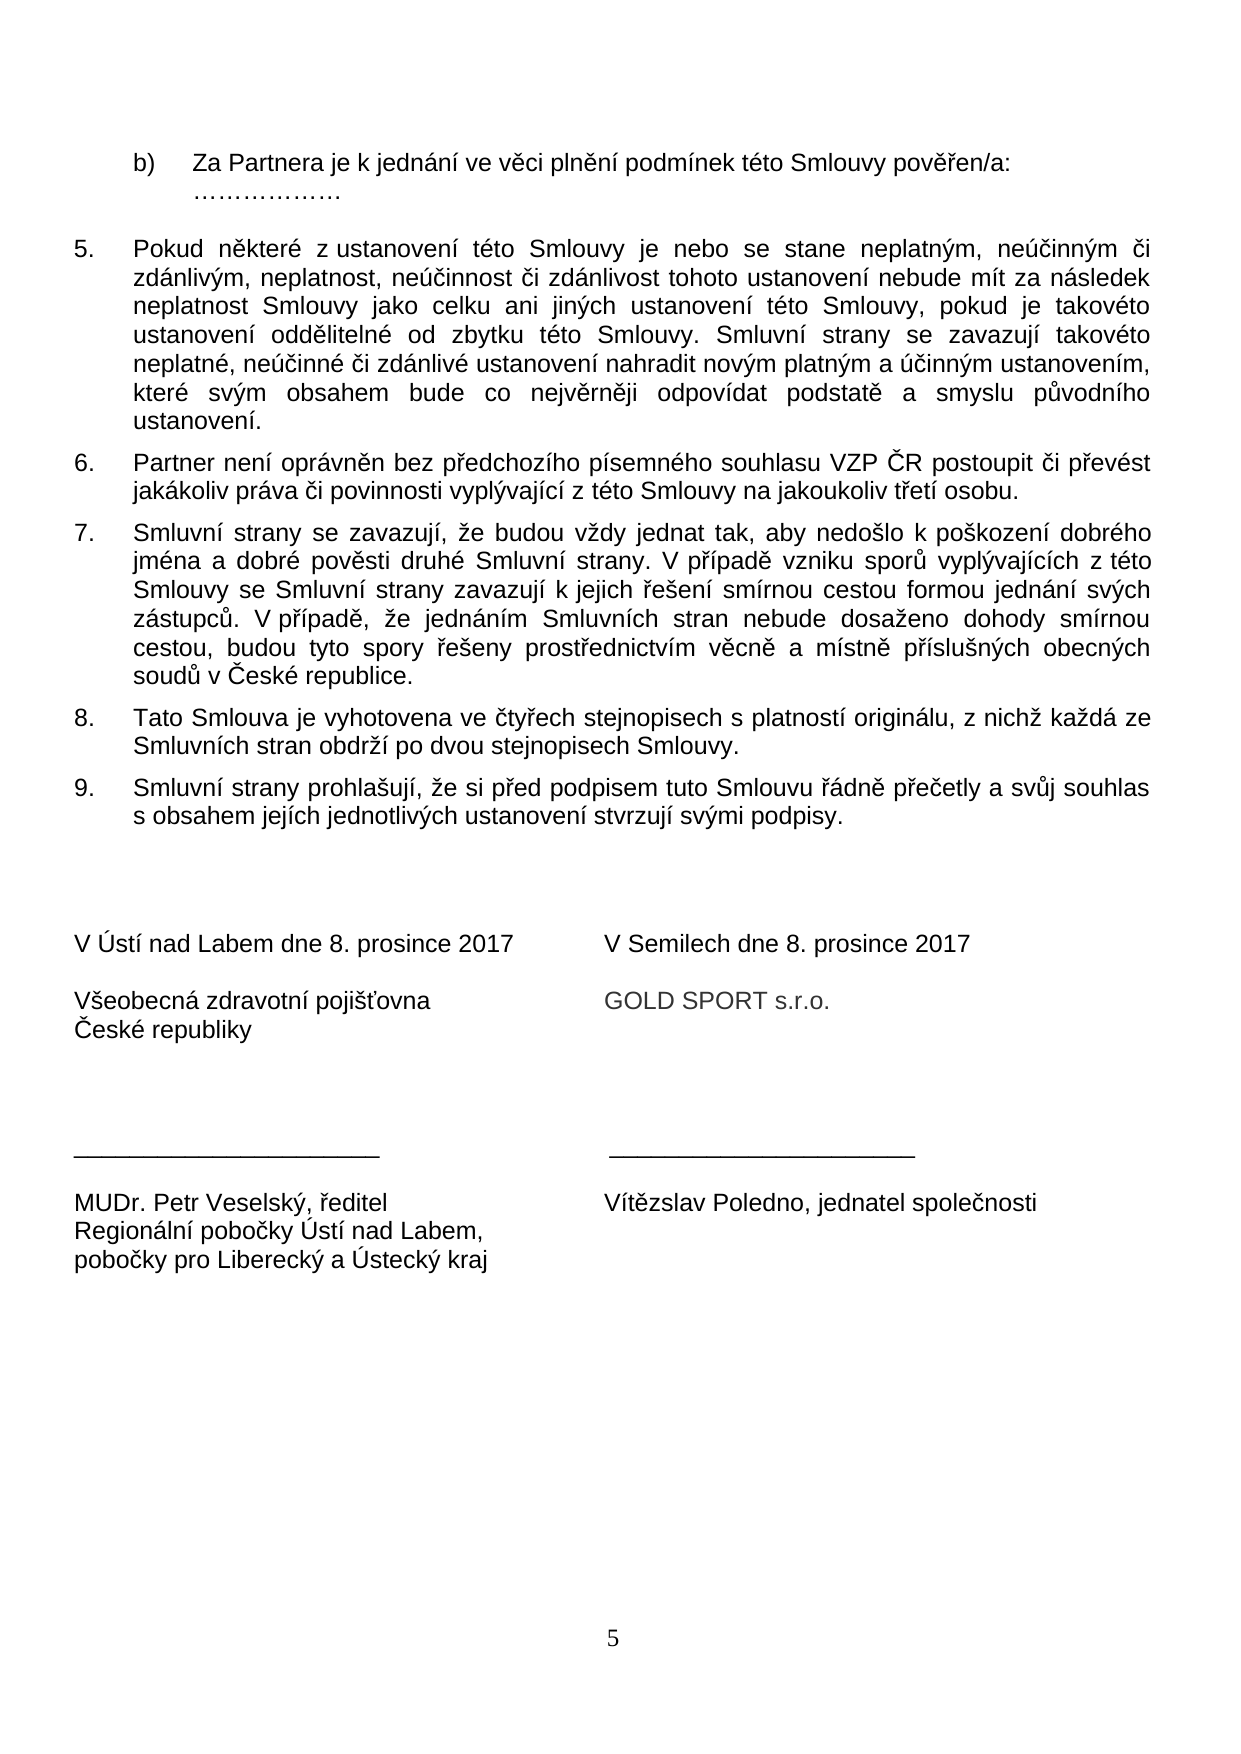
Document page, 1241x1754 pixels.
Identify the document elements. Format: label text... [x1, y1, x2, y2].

text ______________________ ______________________ [74, 1130, 1152, 1159]
text Všeobecná zdravotní pojišťovna GOLD SPORT s.r.o. [74, 986, 1152, 1015]
list Smluvní strany se zavazují, že budou vždy jednat tak, aby nedošlo k poškození dobrého jména a dobré pověsti druhé Smluvní strany. V případě vzniku sporů vyplývajících z této Smlouvy se Smluvní strany zavazují k jejich řešení smírnou cestou formou jednání svých zástupců. V případě, že jednáním Smluvních stran nebude dosaženo dohody smírnou cestou, budou tyto spory řešeny prostřednictvím věcně a místně příslušných obecných soudů v České republice. [74, 518, 1152, 690]
text pobočky pro Liberecký a Ústecký kraj [74, 1245, 1152, 1274]
list Partner není oprávněn bez předchozího písemného souhlasu VZP ČR postoupit či převést jakákoliv práva či povinnosti vyplývající z této Smlouvy na jakoukoliv třetí osobu. [74, 448, 1152, 505]
list Pokud některé z ustanovení této Smlouvy je nebo se stane neplatným, neúčinným či zdánlivým, neplatnost, neúčinnost či zdánlivost tohoto ustanovení nebude mít za následek neplatnost Smlouvy jako celku ani jiných ustanovení této Smlouvy, pokud je takovéto ustanovení oddělitelné od zbytku této Smlouvy. Smluvní strany se zavazují takovéto neplatné, neúčinné či zdánlivé ustanovení nahradit novým platným a účinným ustanovením, které svým obsahem bude co nejvěrněji odpovídat podstatě a smyslu původního ustanovení. [74, 234, 1152, 435]
list Tato Smlouva je vyhotovena ve čtyřech stejnopisech s platností originálu, z nichž každá ze Smluvních stran obdrží po dvou stejnopisech Smlouvy. [74, 703, 1152, 760]
text ……………… [192, 176, 1152, 205]
text České republiky [74, 1015, 1152, 1044]
list Smluvní strany prohlašují, že si před podpisem tuto Smlouvu řádně přečetly a svůj souhlas s obsahem jejích jednotlivých ustanovení stvrzují svými podpisy. [74, 773, 1152, 830]
text Regionální pobočky Ústí nad Labem, [74, 1216, 1152, 1245]
text b) Za Partnera je k jednání ve věci plnění podmínek této Smlouvy pověřen/a: [133, 148, 1152, 176]
text V Ústí nad Labem dne 8. prosince 2017 V Semilech dne 8. prosince 2017 [74, 929, 1152, 958]
text MUDr. Petr Veselský, ředitel Vítězslav Poledno, jednatel společnosti [74, 1188, 1152, 1216]
